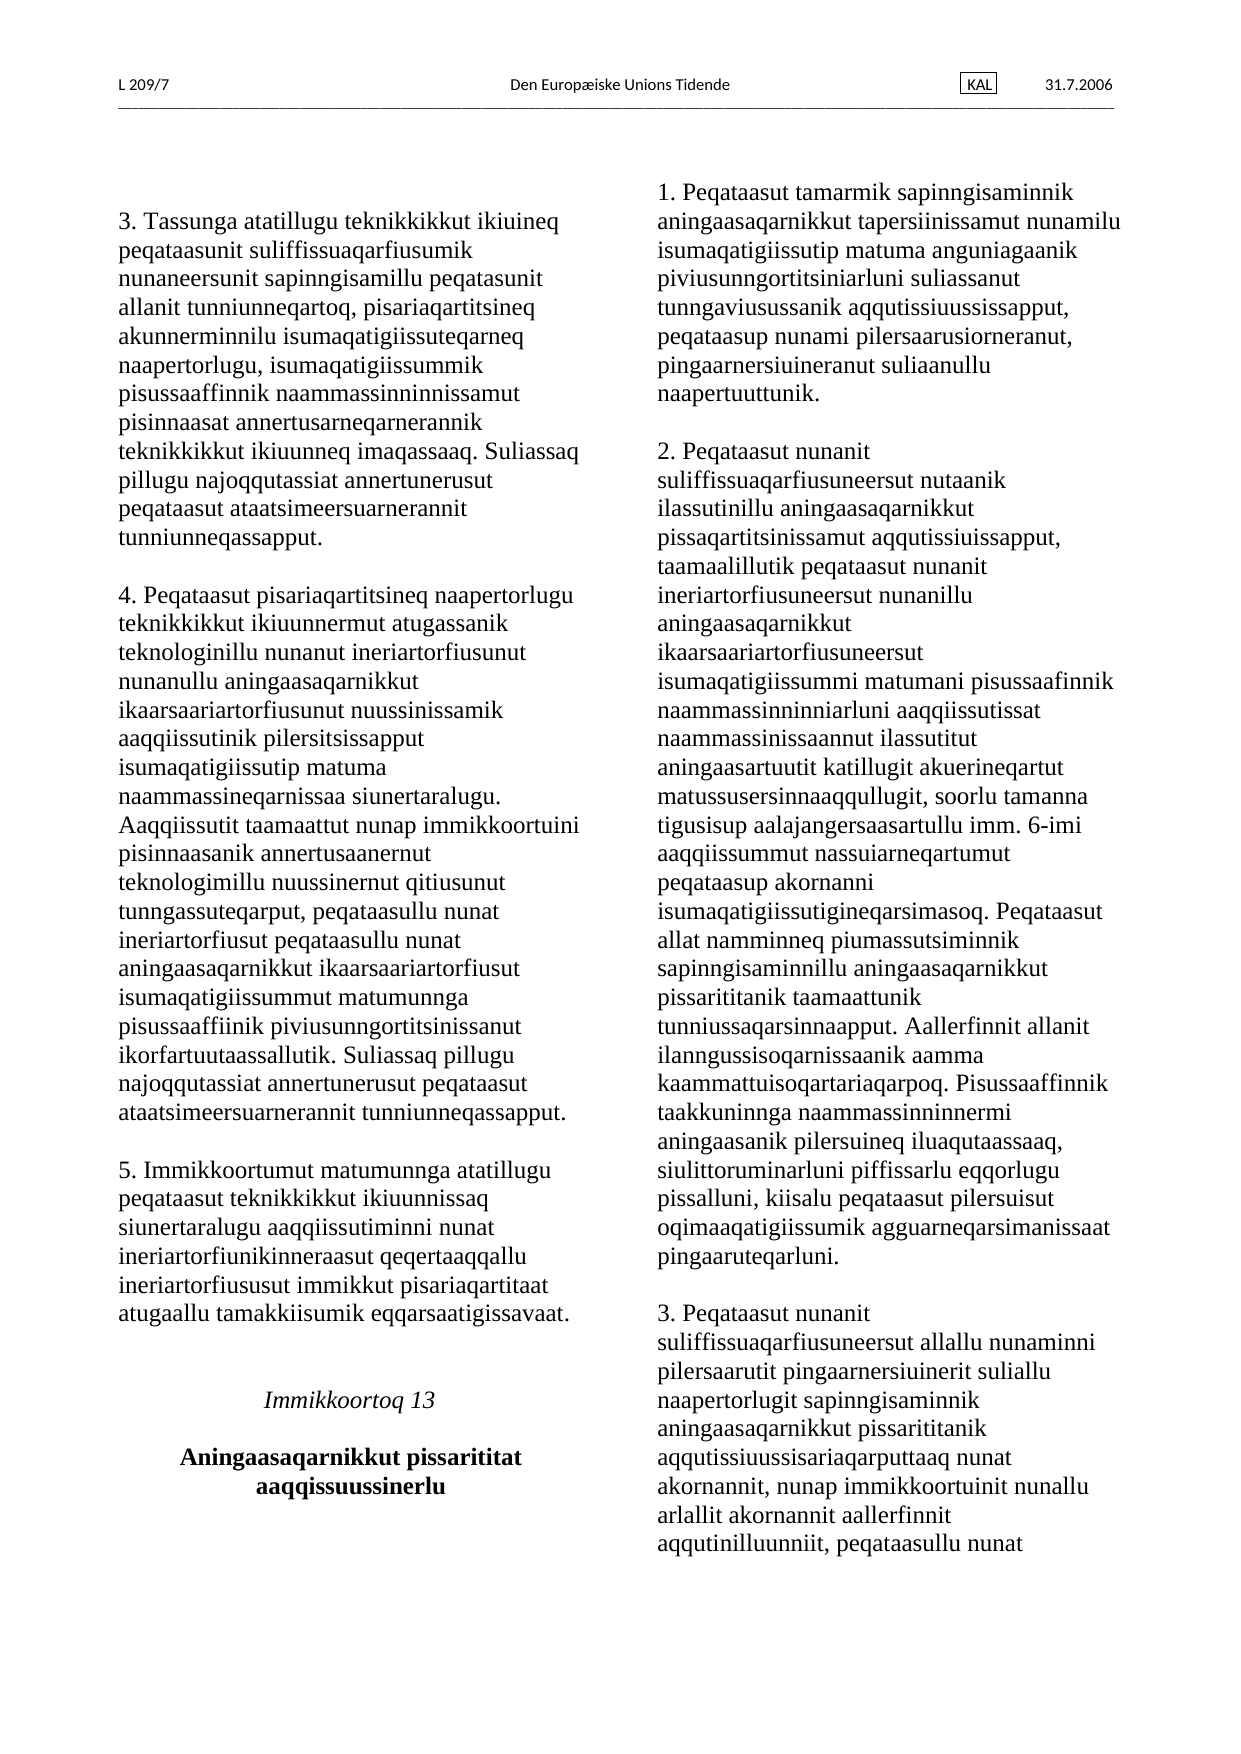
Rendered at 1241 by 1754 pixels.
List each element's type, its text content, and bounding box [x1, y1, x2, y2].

text 1. Peqataasut tamarmik sapinngisaminnik aningaasaqarnikkut tapersiinissamut nunamilu isumaqatigiissutip matuma anguniagaanik piviusunngortitsiniarluni suliassanut tunngaviusussanik aqqutissiuussissapput, peqataasup nunami pilersaarusiorneranut, pingaarnersiuineranut suliaanullu naapertuuttunik. [657, 177, 1122, 407]
text 3. Tassunga atatillugu teknikkikkut ikiuineq peqataasunit suliffissuaqarfiusumik nunaneersunit sapinngisamillu peqatasunit allanit tunniunneqartoq, pisariaqartitsineq akunnerminnilu isumaqatigiissuteqarneq naapertorlugu, isumaqatigiissummik pisussaaffinnik naammassinninnissamut pisinnaasat annertusarneqarnerannik teknikkikkut ikiuunneq imaqassaaq. Suliassaq pillugu najoqqutassiat annertunerusut peqataasut ataatsimeersuarnerannit tunniunneqassapput. [118, 206, 583, 551]
text Immikkoortoq 13 [118, 1385, 583, 1413]
text 5. Immikkoortumut matumunnga atatillugu peqataasut teknikkikkut ikiuunnissaq siunertaralugu aaqqiissutiminni nunat ineriartorfiunikinneraasut qeqertaaqqallu ineriartorfiususut immikkut pisariaqartitaat atugaallu tamakkiisumik eqqarsaatigissavaat. [118, 1155, 583, 1327]
text Aningaasaqarnikkut pissarititat aaqqissuussinerlu [118, 1442, 583, 1500]
text 2. Peqataasut nunanit suliffissuaqarfiusuneersut nutaanik ilassutinillu aningaasaqarnikkut pissaqartitsinissamut aqqutissiuissapput, taamaalillutik peqataasut nunanit ineriartorfiusuneersut nunanillu aningaasaqarnikkut ikaarsaariartorfiusuneersut isumaqatigiissummi matumani pisussaafinnik naammassinninniarluni aaqqiissutissat naammassinissaannut ilassutitut aningaasartuutit katillugit akuerineqartut matussusersinnaaqqullugit, soorlu tamanna tigusisup aalajangersaasartullu imm. 6-imi aaqqiissummut nassuiarneqartumut peqataasup akornanni isumaqatigiissutigineqarsimasoq. Peqataasut allat namminneq piumassutsiminnik sapinngisaminnillu aningaasaqarnikkut pissarititanik taamaattunik tunniussaqarsinnaapput. Aallerfinnit allanit ilanngussisoqarnissaanik aamma kaammattuisoqartariaqarpoq. Pisussaaffinnik taakkuninnga naammassinninnermi aningaasanik pilersuineq iluaqutaassaaq, siulittoruminarluni piffissarlu eqqorlugu pissalluni, kiisalu peqataasut pilersuisut oqimaaqatigiissumik agguarneqarsimanissaat pingaaruteqarluni. [657, 436, 1122, 1270]
text 4. Peqataasut pisariaqartitsineq naapertorlugu teknikkikkut ikiuunnermut atugassanik teknologinillu nunanut ineriartorfiusunut nunanullu aningaasaqarnikkut ikaarsaariartorfiusunut nuussinissamik aaqqiissutinik pilersitsissapput isumaqatigiissutip matuma naammassineqarnissaa siunertaralugu. Aaqqiissutit taamaattut nunap immikkoortuini pisinnaasanik annertusaanernut teknologimillu nuussinernut qitiusunut tunngassuteqarput, peqataasullu nunat ineriartorfiusut peqataasullu nunat aningaasaqarnikkut ikaarsaariartorfiusut isumaqatigiissummut matumunnga pisussaaffiinik piviusunngortitsinissanut ikorfartuutaassallutik. Suliassaq pillugu najoqqutassiat annertunerusut peqataasut ataatsimeersuarnerannit tunniunneqassapput. [118, 580, 583, 1126]
